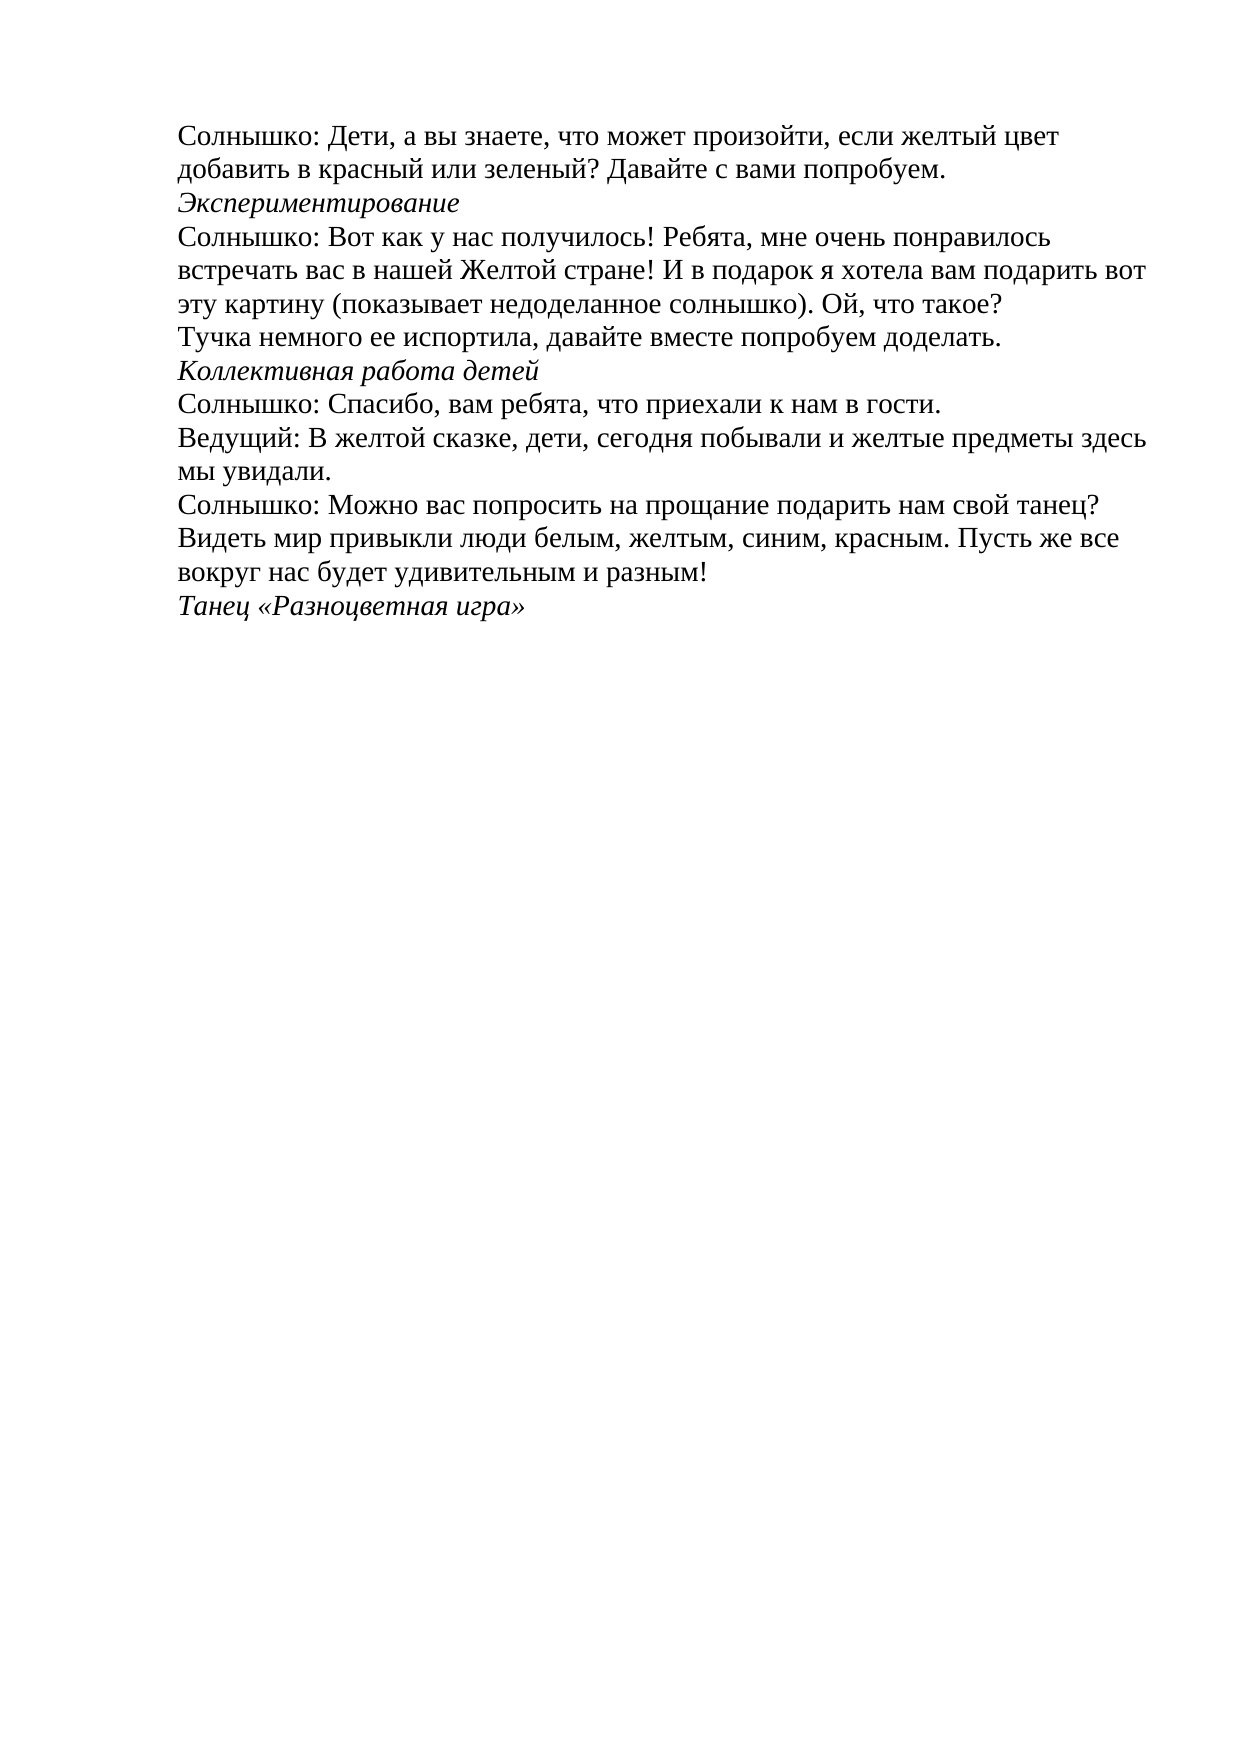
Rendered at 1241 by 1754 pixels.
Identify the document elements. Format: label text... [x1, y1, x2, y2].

text Солнышко: Можно вас попросить на прощание подарить нам свой танец? [177, 487, 1152, 521]
text Экспериментирование [177, 185, 1152, 219]
text Солнышко: Вот как у нас получилось! Ребята, мне очень понравилось встречать вас в нашей Желтой стране! И в подарок я хотела вам подарить вот эту картину (показывает недоделанное солнышко). Ой, что такое? [177, 219, 1152, 319]
text Коллективная работа детей [177, 353, 1152, 386]
text Ведущий: В желтой сказке, дети, сегодня побывали и желтые предметы здесь мы увидали. [177, 420, 1152, 487]
text Тучка немного ее испортила, давайте вместе попробуем доделать. [177, 319, 1152, 353]
text Танец «Разноцветная игра» [177, 588, 1152, 621]
text Солнышко: Спасибо, вам ребята, что приехали к нам в гости. [177, 386, 1152, 420]
text Солнышко: Дети, а вы знаете, что может произойти, если желтый цвет добавить в красный или зеленый? Давайте с вами попробуем. [177, 118, 1152, 185]
text Видеть мир привыкли люди белым, желтым, синим, красным. Пусть же все вокруг нас будет удивительным и разным! [177, 521, 1152, 588]
